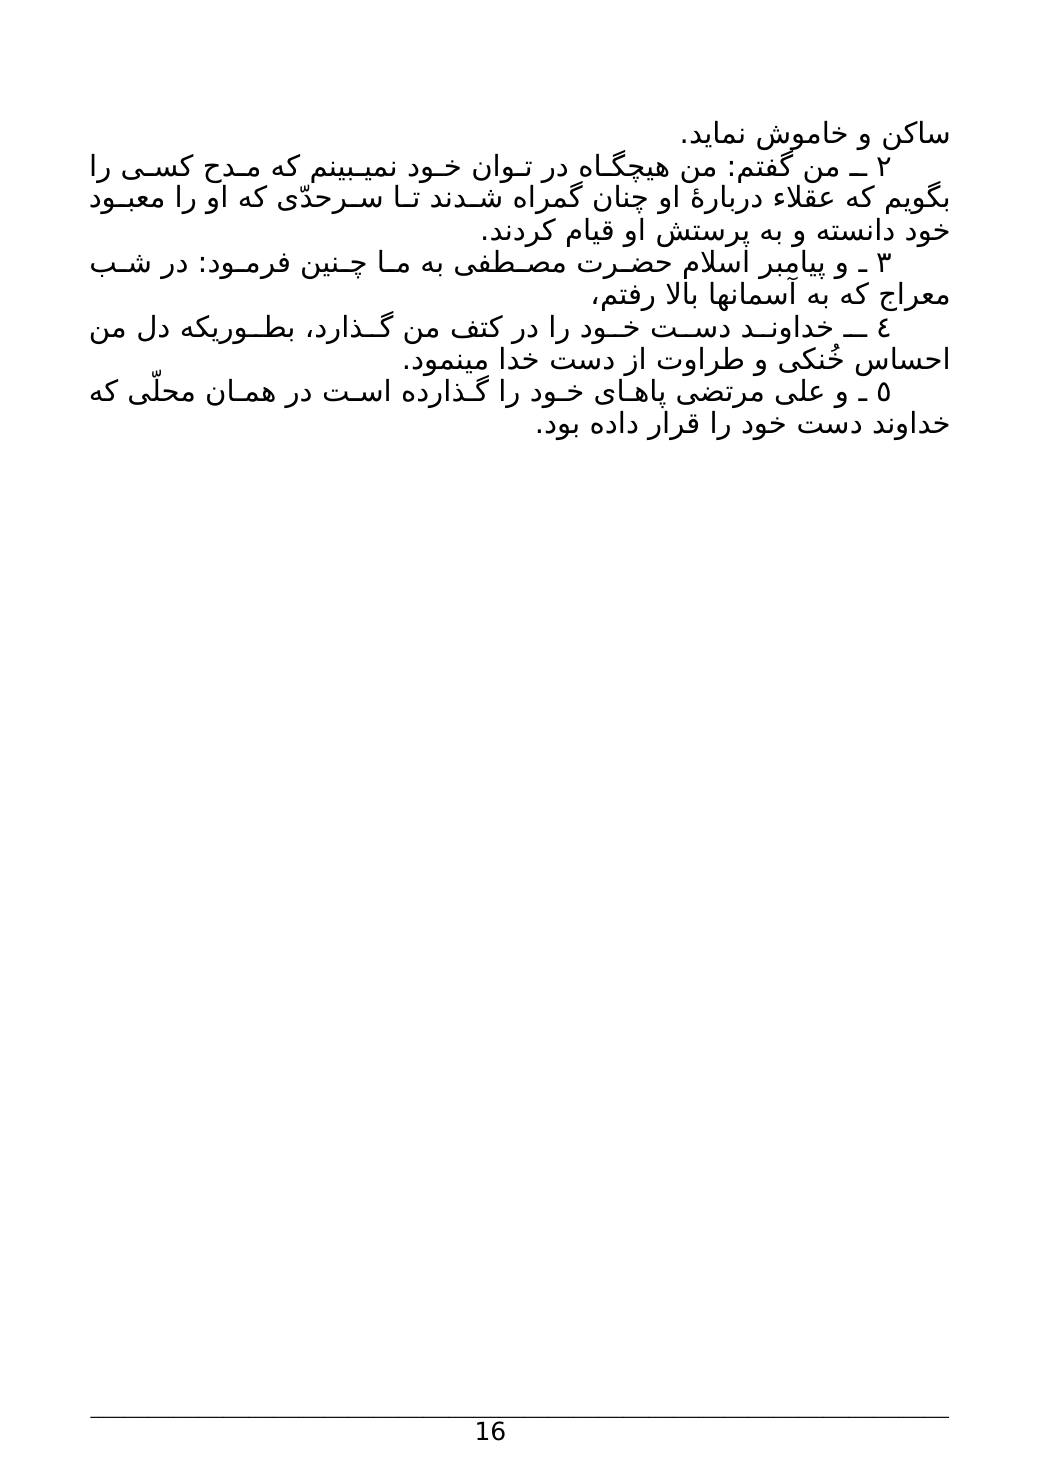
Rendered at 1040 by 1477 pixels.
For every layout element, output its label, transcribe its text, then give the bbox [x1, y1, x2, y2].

text ٤ ـ خداوند دست‌ خود را در كتف‌ من‌ گذارد، بطوریكه‌ دل‌ من‌ احساس‌ خُنكی و طراوت‌ از دست‌ خدا مینمود. [89, 312, 951, 376]
text ٥ ـ و علی مرتضی پاهای خود را گذارده‌ است‌ در همان‌ محلّی كه‌ خداوند دست‌ خود را قرار داده‌ بود. [89, 376, 951, 441]
text ٢ ـ من‌ گفتم‌: من‌ هیچگاه‌ در توان‌ خود نمیبینم‌ كه‌ مدح‌ كسی را بگویم‌ كه‌ عقلاء دربارۀ او چنان‌ گمراه‌ شدند تا سرحدّی كه‌ او را معبود خود دانسته‌ و به‌ پرستش‌ او قیام‌ كردند. [89, 150, 951, 247]
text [89, 118, 951, 150]
text ٣ ـ و پیامبر اسلام‌ حضرت‌ مصطفی به‌ ما چنین‌ فرمود: در شب‌ معراج‌ كه‌ به‌ آسمانها بالا رفتم‌، [89, 247, 951, 312]
